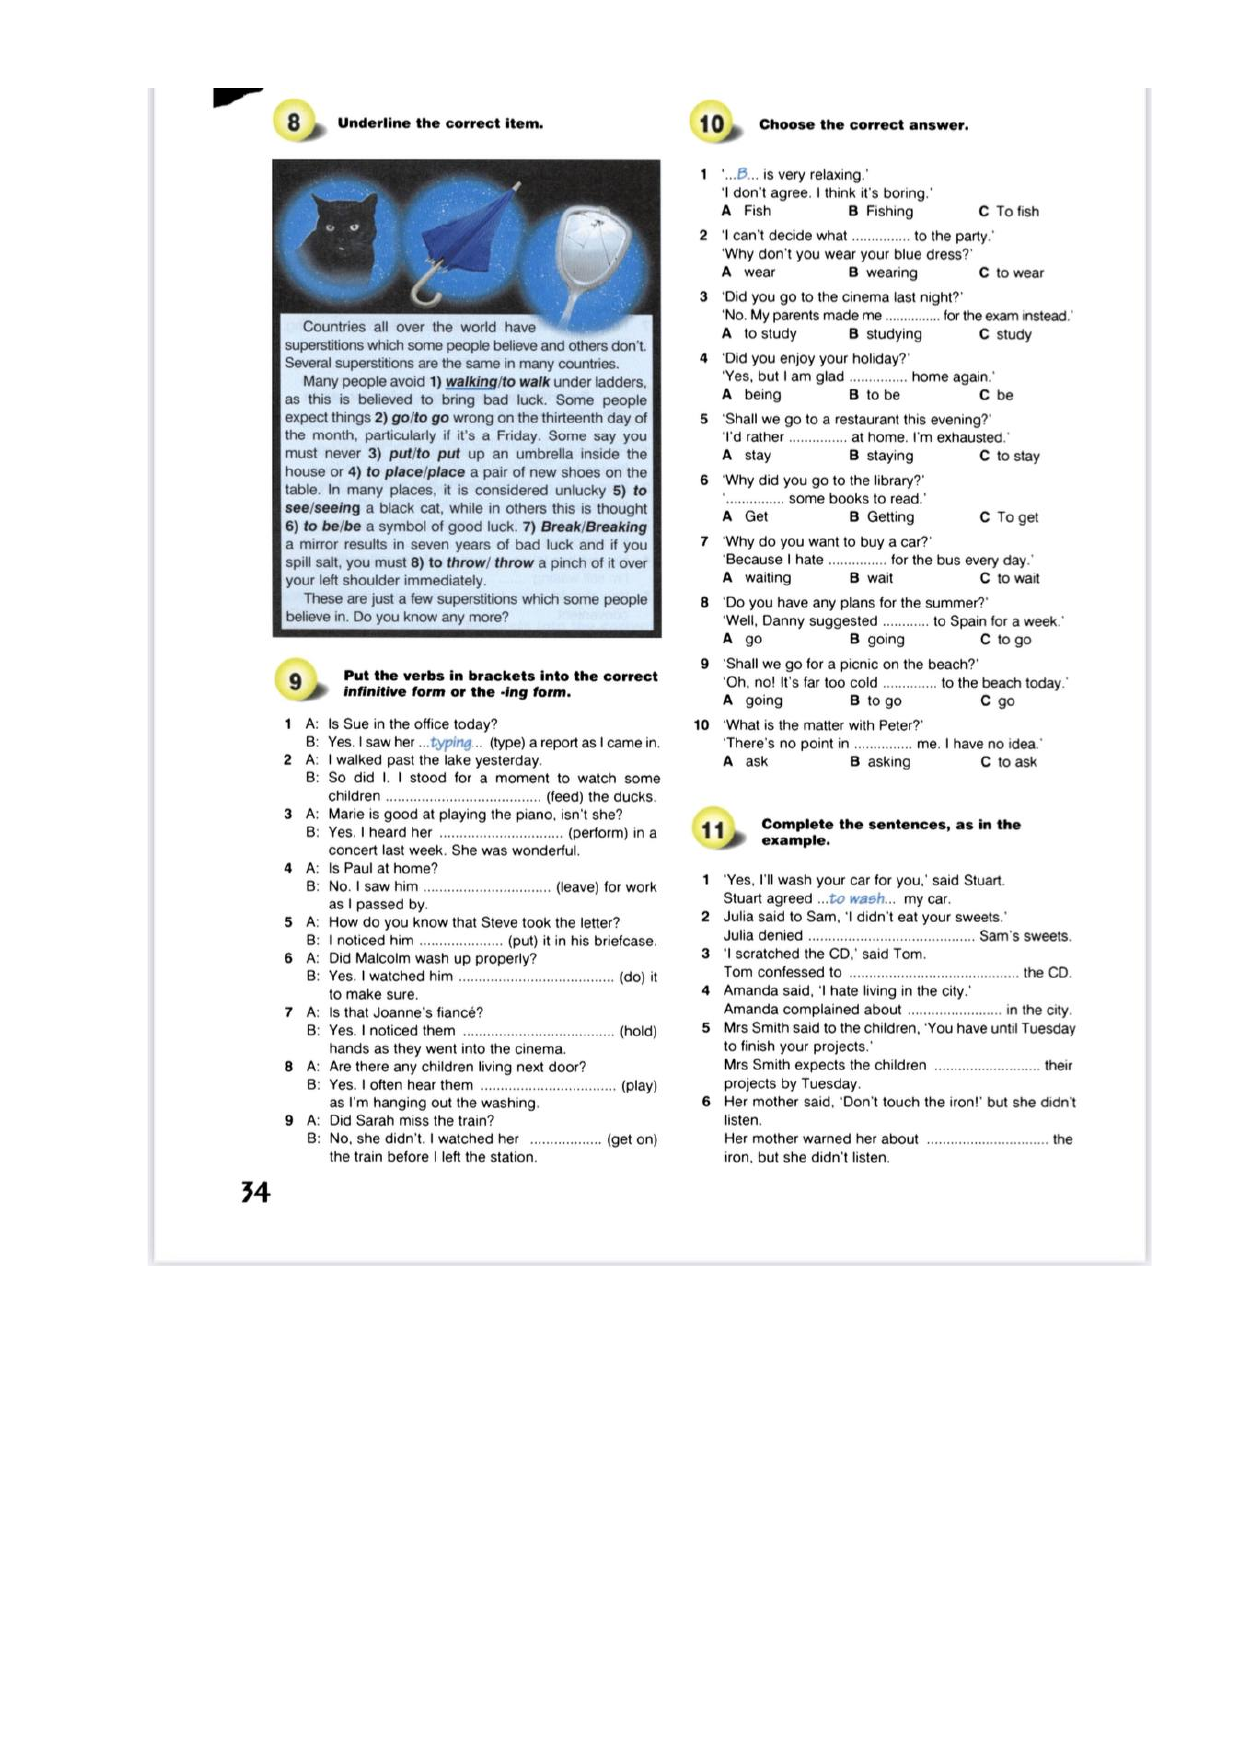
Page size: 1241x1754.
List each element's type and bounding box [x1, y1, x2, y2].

picture [147, 88, 1152, 1266]
